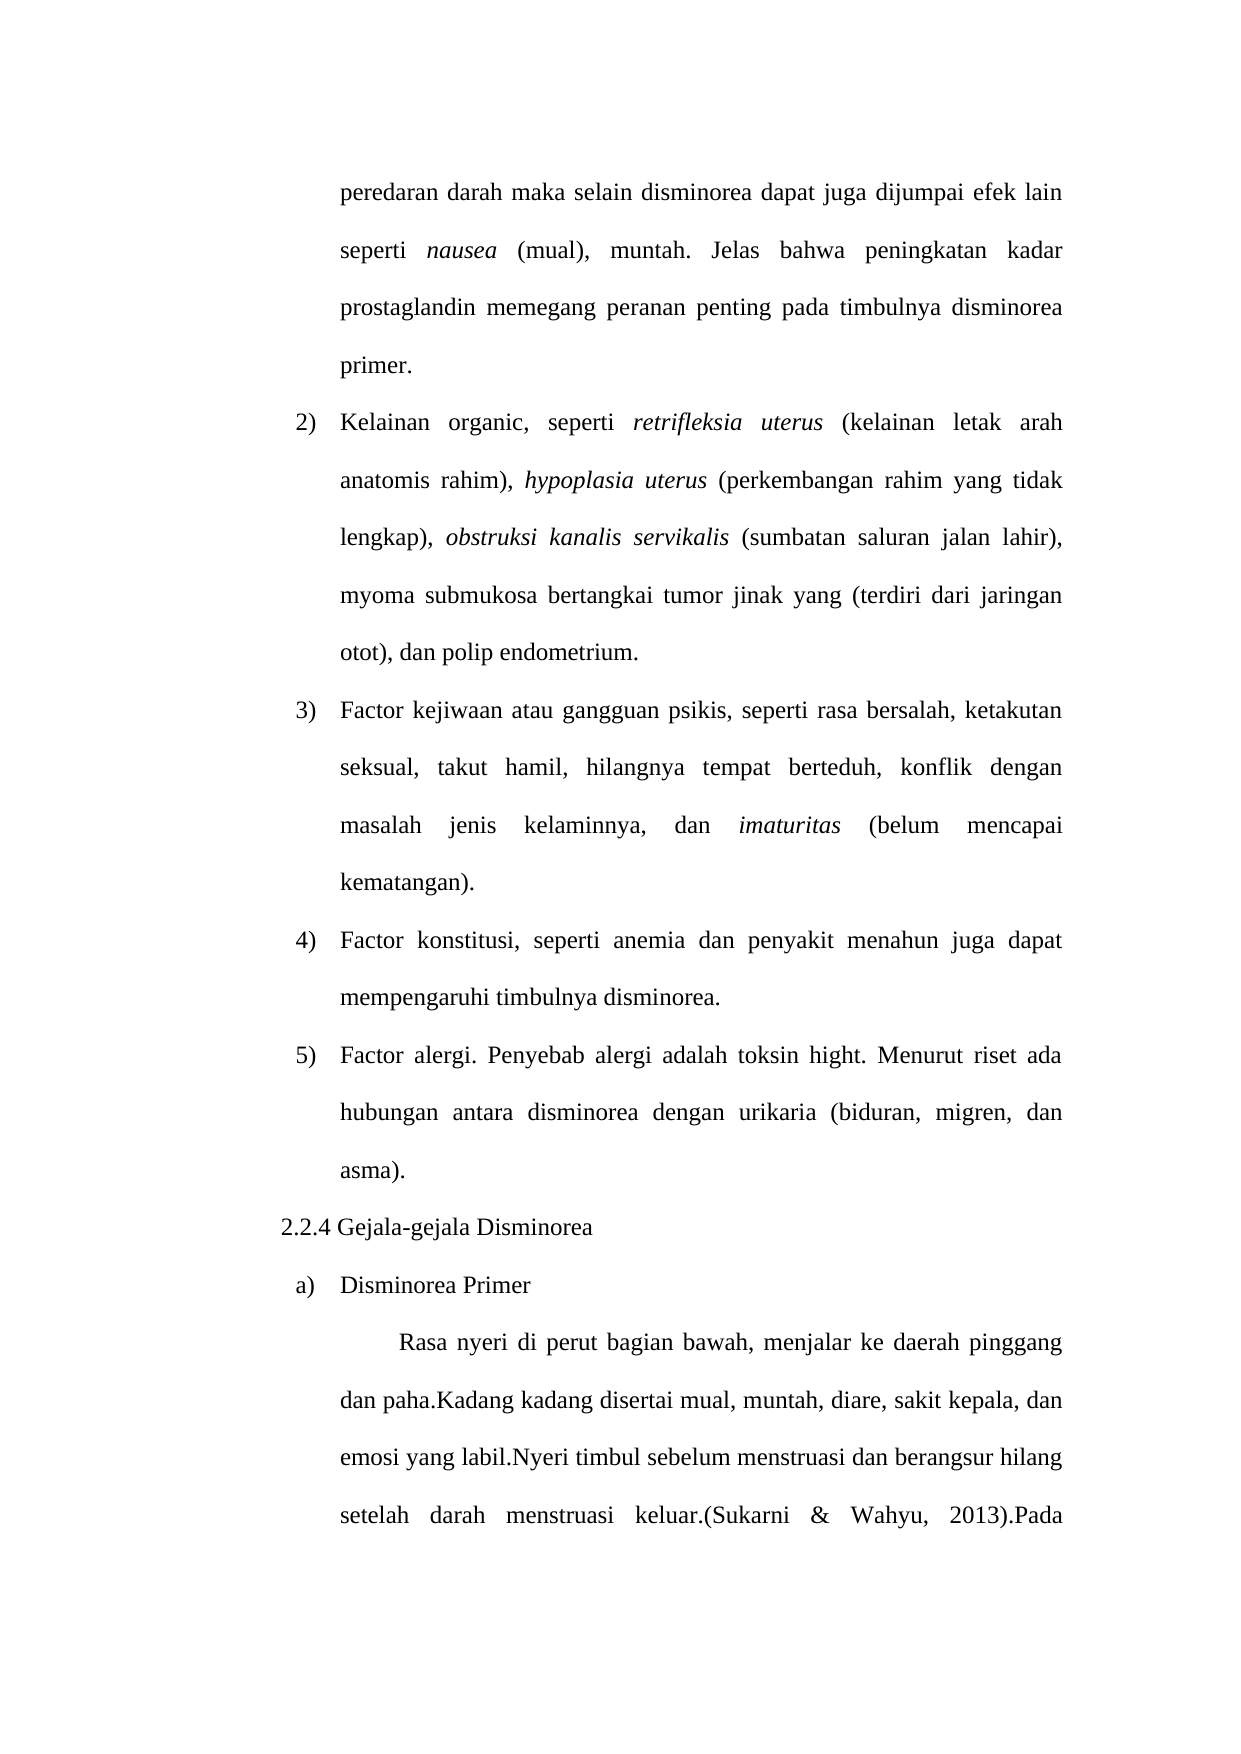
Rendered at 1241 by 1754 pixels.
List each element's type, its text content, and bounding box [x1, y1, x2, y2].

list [340, 1327, 1063, 1528]
list Factor alergi. Penyebab alergi adalah toksin hight. Menurut riset ada hubungan antara disminorea dengan urikaria (biduran, migren, dan asma). [295, 1040, 1063, 1183]
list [295, 177, 1063, 378]
text 2.2.4 Gejala-gejala Disminorea [281, 1212, 1063, 1241]
list Disminorea Primer [295, 1270, 1063, 1298]
list Kelainan organic, seperti retrifleksia uterus (kelainan letak arah anatomis rahim), hypoplasia uterus (perkembangan rahim yang tidak lengkap), obstruksi kanalis servikalis (sumbatan saluran jalan lahir), myoma submukosa bertangkai tumor jinak yang (terdiri dari jaringan otot), dan polip endometrium. [295, 407, 1063, 666]
list Factor kejiwaan atau gangguan psikis, seperti rasa bersalah, ketakutan seksual, takut hamil, hilangnya tempat berteduh, konflik dengan masalah jenis kelaminnya, dan imaturitas (belum mencapai kematangan). [295, 695, 1063, 896]
list Factor konstitusi, seperti anemia dan penyakit menahun juga dapat mempengaruhi timbulnya disminorea. [295, 925, 1063, 1011]
